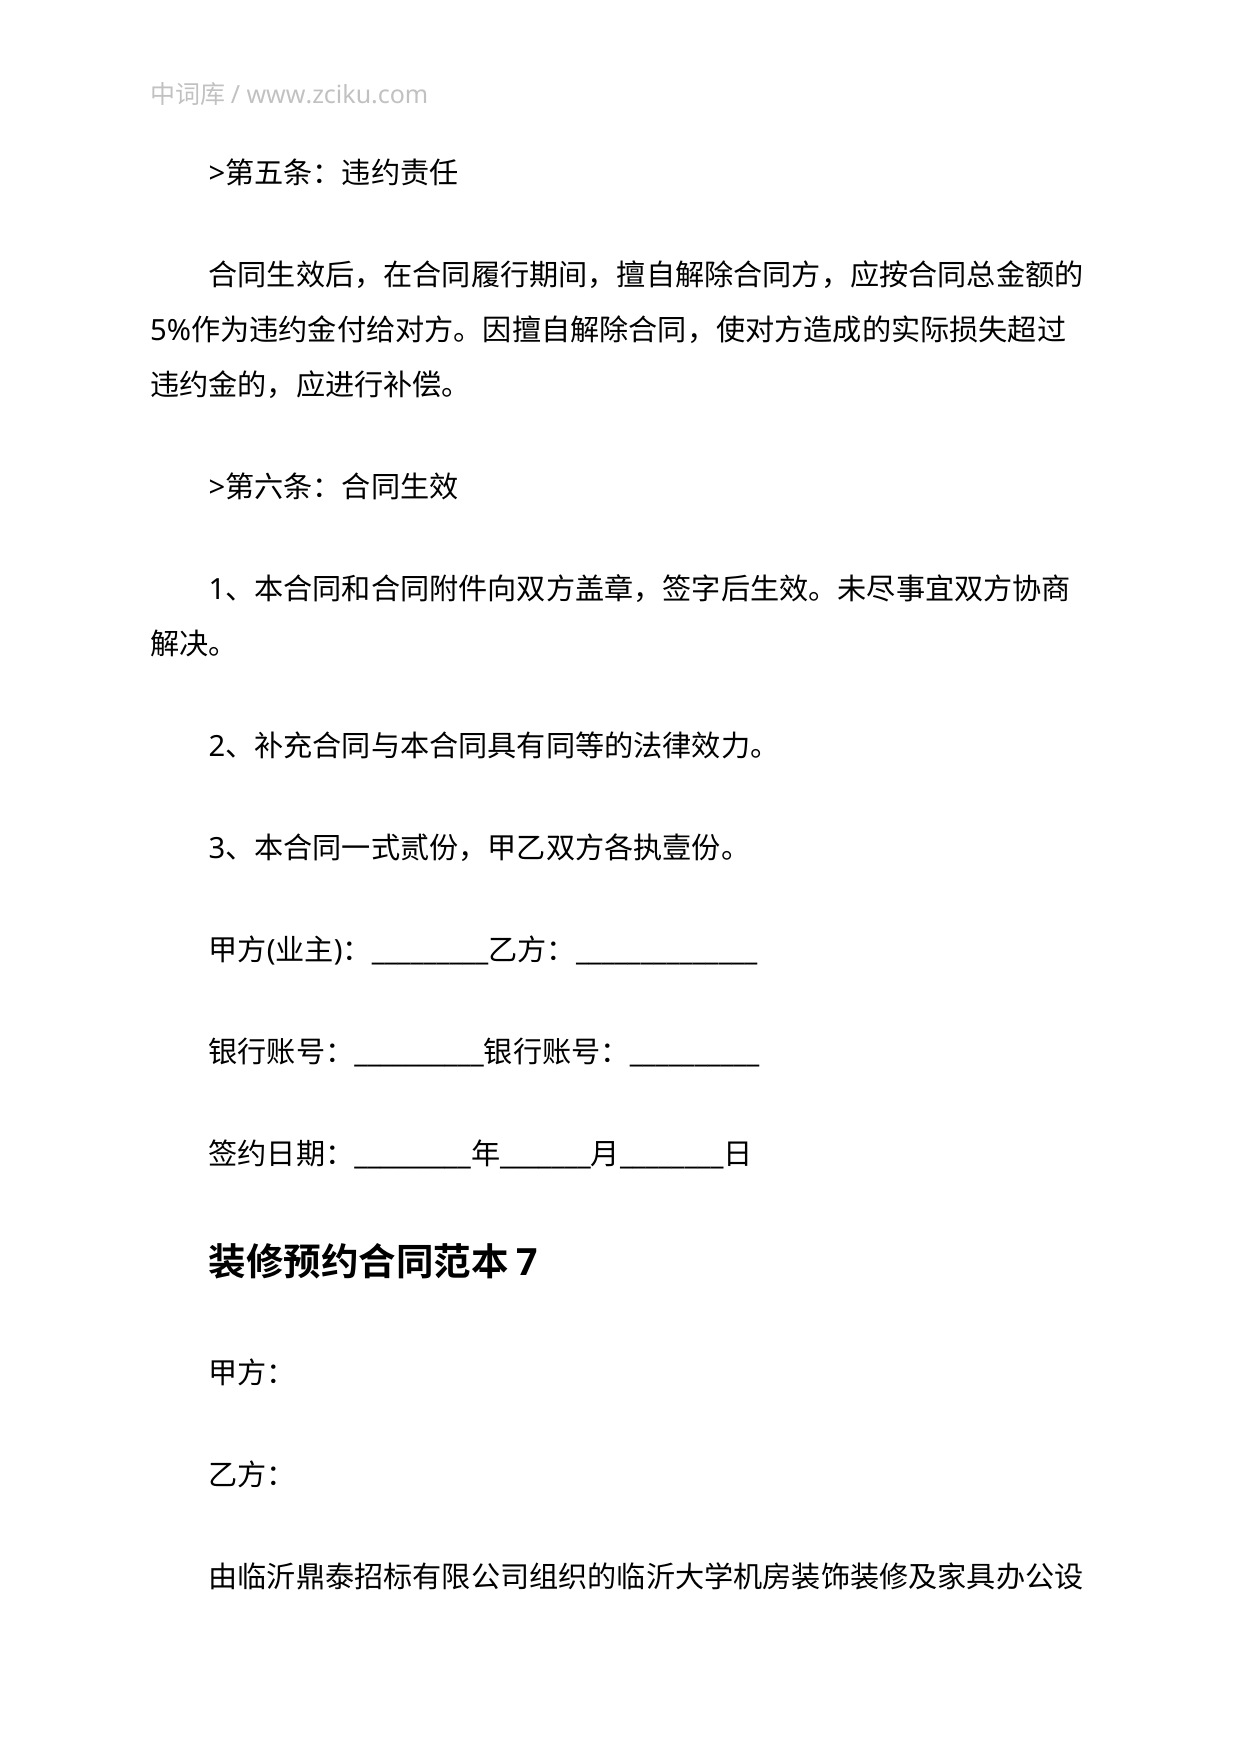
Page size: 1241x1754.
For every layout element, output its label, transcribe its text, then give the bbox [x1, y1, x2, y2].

text 3、本合同一式贰份，甲乙双方各执壹份。 [150, 824, 1090, 867]
text 2、补充合同与本合同具有同等的法律效力。 [150, 722, 1090, 765]
text 甲方(业主)：_________乙方：______________ [150, 926, 1090, 969]
text 乙方： [150, 1452, 1090, 1494]
text 1、本合同和合同附件向双方盖章，签字后生效。未尽事宜双方协商解决。 [150, 566, 1090, 663]
text 签约日期：_________年_______月________日 [150, 1130, 1090, 1173]
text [150, 1553, 1090, 1596]
text 装修预约合同范本7 [150, 1232, 1090, 1287]
text 银行账号：__________银行账号：__________ [150, 1028, 1090, 1071]
text >第五条：违约责任 [150, 150, 1090, 192]
text 甲方： [150, 1350, 1090, 1392]
text >第六条：合同生效 [150, 464, 1090, 506]
text 合同生效后，在合同履行期间，擅自解除合同方，应按合同总金额的5%作为违约金付给对方。因擅自解除合同，使对方造成的实际损失超过违约金的，应进行补偿。 [150, 252, 1090, 404]
